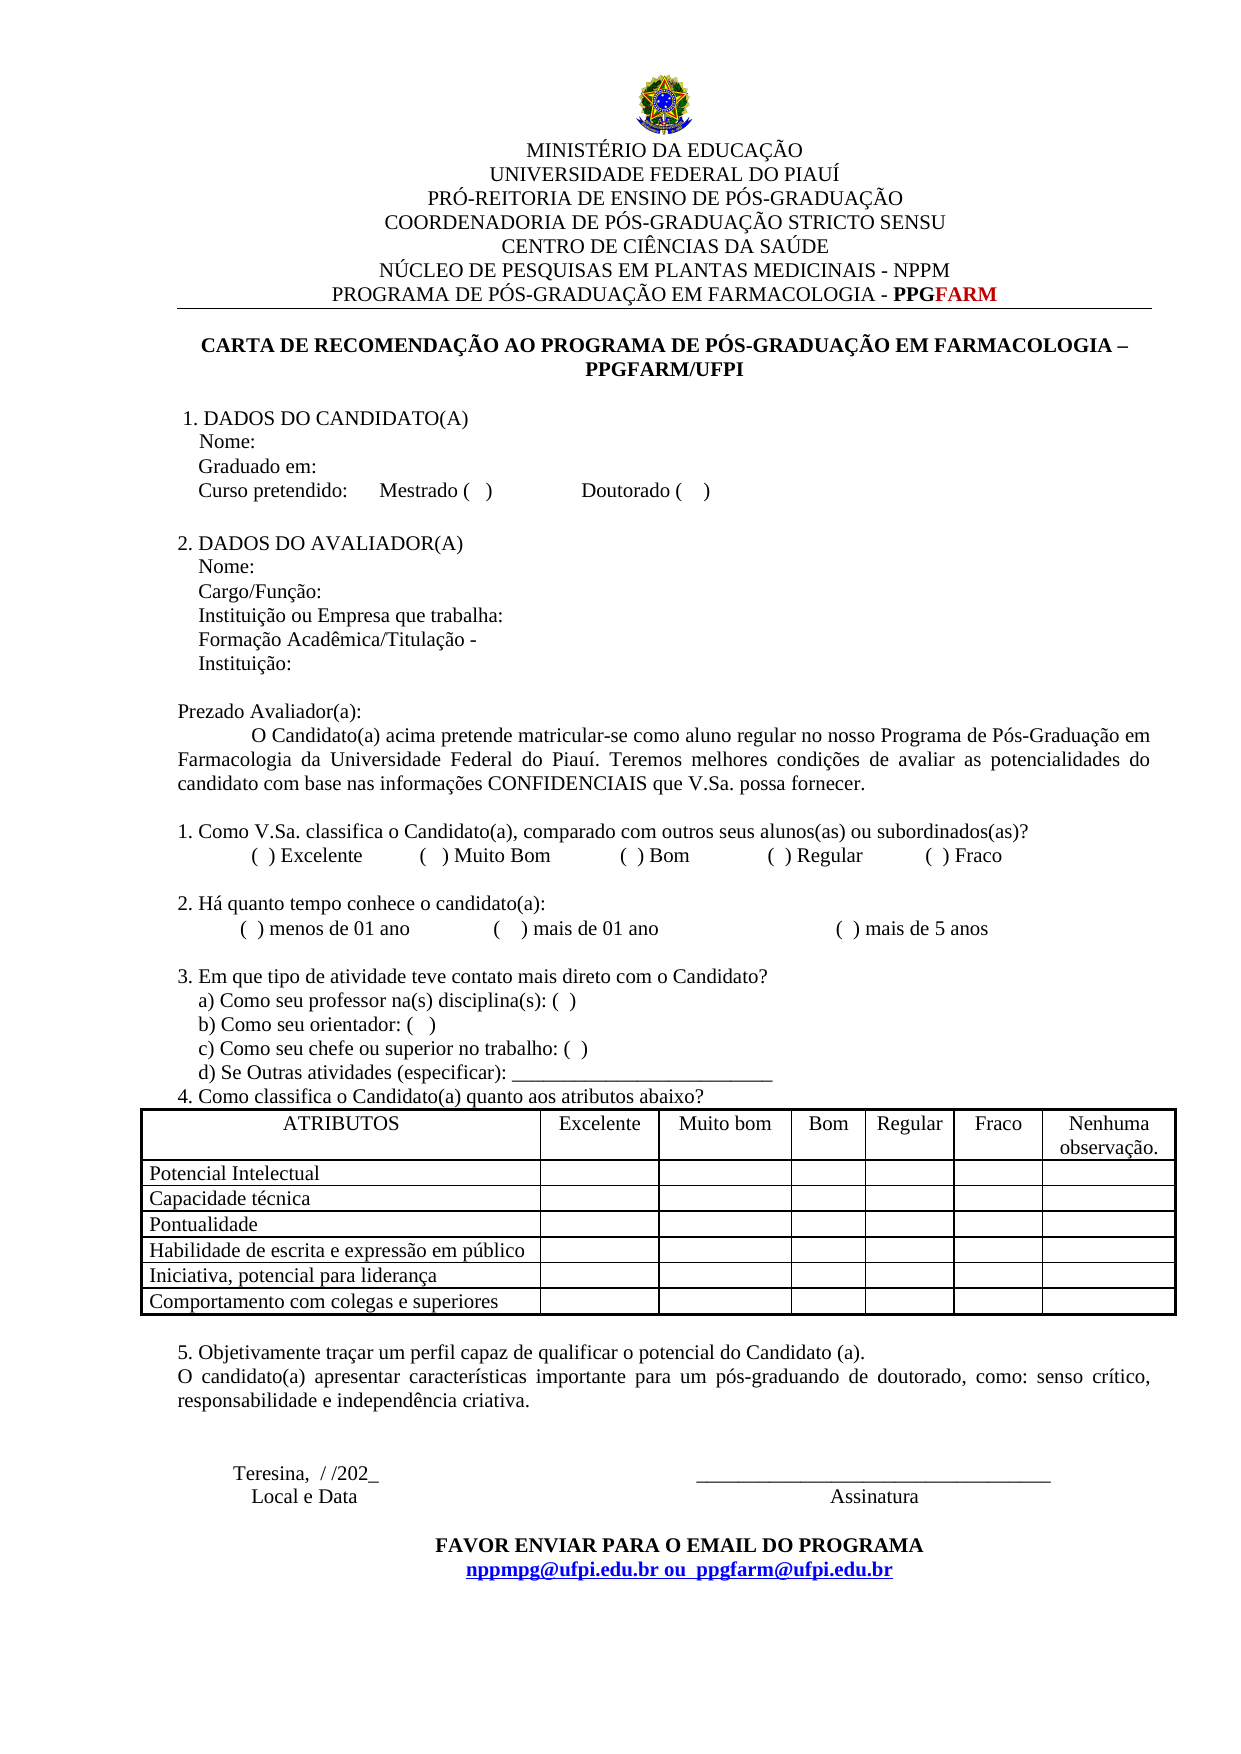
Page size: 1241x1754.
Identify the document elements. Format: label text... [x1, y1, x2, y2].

table_cell [1043, 1263, 1174, 1287]
subtitle CARTA DE RECOMENDAÇÃO AO PROGRAMA DE PÓS-GRADUAÇÃO EM FARMACOLOGIA – PPGFARM/UFPI [177, 333, 1152, 381]
text Instituição: [177, 651, 1152, 675]
text 2. DADOS DO AVALIADOR(A) [177, 530, 1152, 554]
table_cell [1043, 1289, 1174, 1313]
table_cell [660, 1263, 791, 1287]
table_cell [866, 1161, 953, 1185]
table_cell [660, 1289, 791, 1313]
text Instituição ou Empresa que trabalha: [177, 603, 1152, 627]
table_cell [955, 1263, 1042, 1287]
text O Candidato(a) acima pretende matricular-se como aluno regular no nosso Programa de Pós-Graduação em Farmacologia da Universidade Federal do Piauí. Teremos melhores condições de avaliar as potencialidades do candidato com base nas informações CONFIDENCIAIS que V.Sa. possa fornecer. [177, 723, 1152, 795]
text ( ) menos de 01 ano ( ) mais de 01 ano ( ) mais de 5 anos [177, 915, 1152, 939]
table_cell [792, 1263, 865, 1287]
text Graduado em: [177, 453, 1152, 478]
text O candidato(a) apresentar características importante para um pós-graduando de doutorado, como: senso crítico, responsabilidade e independência criativa. [177, 1364, 1152, 1412]
table_cell [866, 1238, 953, 1262]
text 2. Há quanto tempo conhece o candidato(a): [177, 891, 1152, 915]
table_cell [866, 1263, 953, 1287]
table_header ATRIBUTOS [143, 1111, 540, 1159]
table_header Muito bom [660, 1111, 791, 1159]
table_header Fraco [955, 1111, 1042, 1159]
text b) Como seu orientador: ( ) [177, 1012, 1152, 1036]
text 4. Como classifica o Candidato(a) quanto aos atributos abaixo? [177, 1084, 1152, 1108]
table_cell Pontualidade [143, 1212, 540, 1236]
text 1. Como V.Sa. classifica o Candidato(a), comparado com outros seus alunos(as) ou subordinados(as)? [177, 819, 1152, 843]
table_cell [792, 1238, 865, 1262]
text Curso pretendido: Mestrado ( ) Doutorado ( ) [177, 478, 1152, 502]
text d) Se Outras atividades (especificar): _________________________ [177, 1060, 1152, 1084]
table_cell [541, 1161, 658, 1185]
table_header Bom [792, 1111, 865, 1159]
table_cell [792, 1212, 865, 1236]
table_header Excelente [541, 1111, 658, 1159]
table_cell [541, 1212, 658, 1236]
table_cell [792, 1289, 865, 1313]
table_cell [541, 1238, 658, 1262]
table_cell Iniciativa, potencial para liderança [143, 1263, 540, 1287]
table_cell [660, 1238, 791, 1262]
table_cell Habilidade de escrita e expressão em público [143, 1238, 540, 1262]
text Formação Acadêmica/Titulação - [177, 627, 1152, 651]
table_cell [1043, 1161, 1174, 1185]
table_cell [866, 1212, 953, 1236]
text Prezado Avaliador(a): [177, 699, 1152, 723]
table_cell [866, 1186, 953, 1210]
table_cell [541, 1289, 658, 1313]
table_cell [792, 1161, 865, 1185]
table_cell [1043, 1212, 1174, 1236]
table_cell [1043, 1238, 1174, 1262]
text FAVOR ENVIAR PARA O EMAIL DO PROGRAMA [207, 1533, 1152, 1557]
text 3. Em que tipo de atividade teve contato mais direto com o Candidato? [177, 963, 1152, 988]
text 5. Objetivamente traçar um perfil capaz de qualificar o potencial do Candidato (a). [177, 1340, 1152, 1364]
text 1. DADOS DO CANDIDATO(A) [177, 405, 1152, 429]
table_cell [955, 1186, 1042, 1210]
table_header Nenhuma observação. [1043, 1111, 1174, 1159]
picture [635, 73, 694, 138]
table_cell [955, 1161, 1042, 1185]
table_cell Potencial Intelectual [143, 1161, 540, 1185]
text Nome: [177, 429, 1152, 453]
text Teresina, / /202_ __________________________________ [207, 1460, 1152, 1484]
table_cell [792, 1186, 865, 1210]
table_cell [541, 1263, 658, 1287]
table_cell [955, 1289, 1042, 1313]
text Cargo/Função: [177, 578, 1152, 603]
table_cell [866, 1289, 953, 1313]
table_cell [660, 1212, 791, 1236]
text c) Como seu chefe ou superior no trabalho: ( ) [177, 1036, 1152, 1060]
table_header Regular [866, 1111, 953, 1159]
table_cell Comportamento com colegas e superiores [143, 1289, 540, 1313]
table_cell [1043, 1186, 1174, 1210]
table_cell [955, 1212, 1042, 1236]
text a) Como seu professor na(s) disciplina(s): ( ) [177, 988, 1152, 1012]
text Nome: [177, 554, 1152, 578]
text nppmpg@ufpi.edu.br ou ppgfarm@ufpi.edu.br [207, 1557, 1152, 1581]
table_cell Capacidade técnica [143, 1186, 540, 1210]
table_cell [955, 1238, 1042, 1262]
text ( ) Excelente ( ) Muito Bom ( ) Bom ( ) Regular ( ) Fraco [177, 843, 1152, 867]
table_cell [660, 1186, 791, 1210]
table_cell [660, 1161, 791, 1185]
table_cell [541, 1186, 658, 1210]
text Local e Data Assinatura [207, 1484, 1152, 1508]
